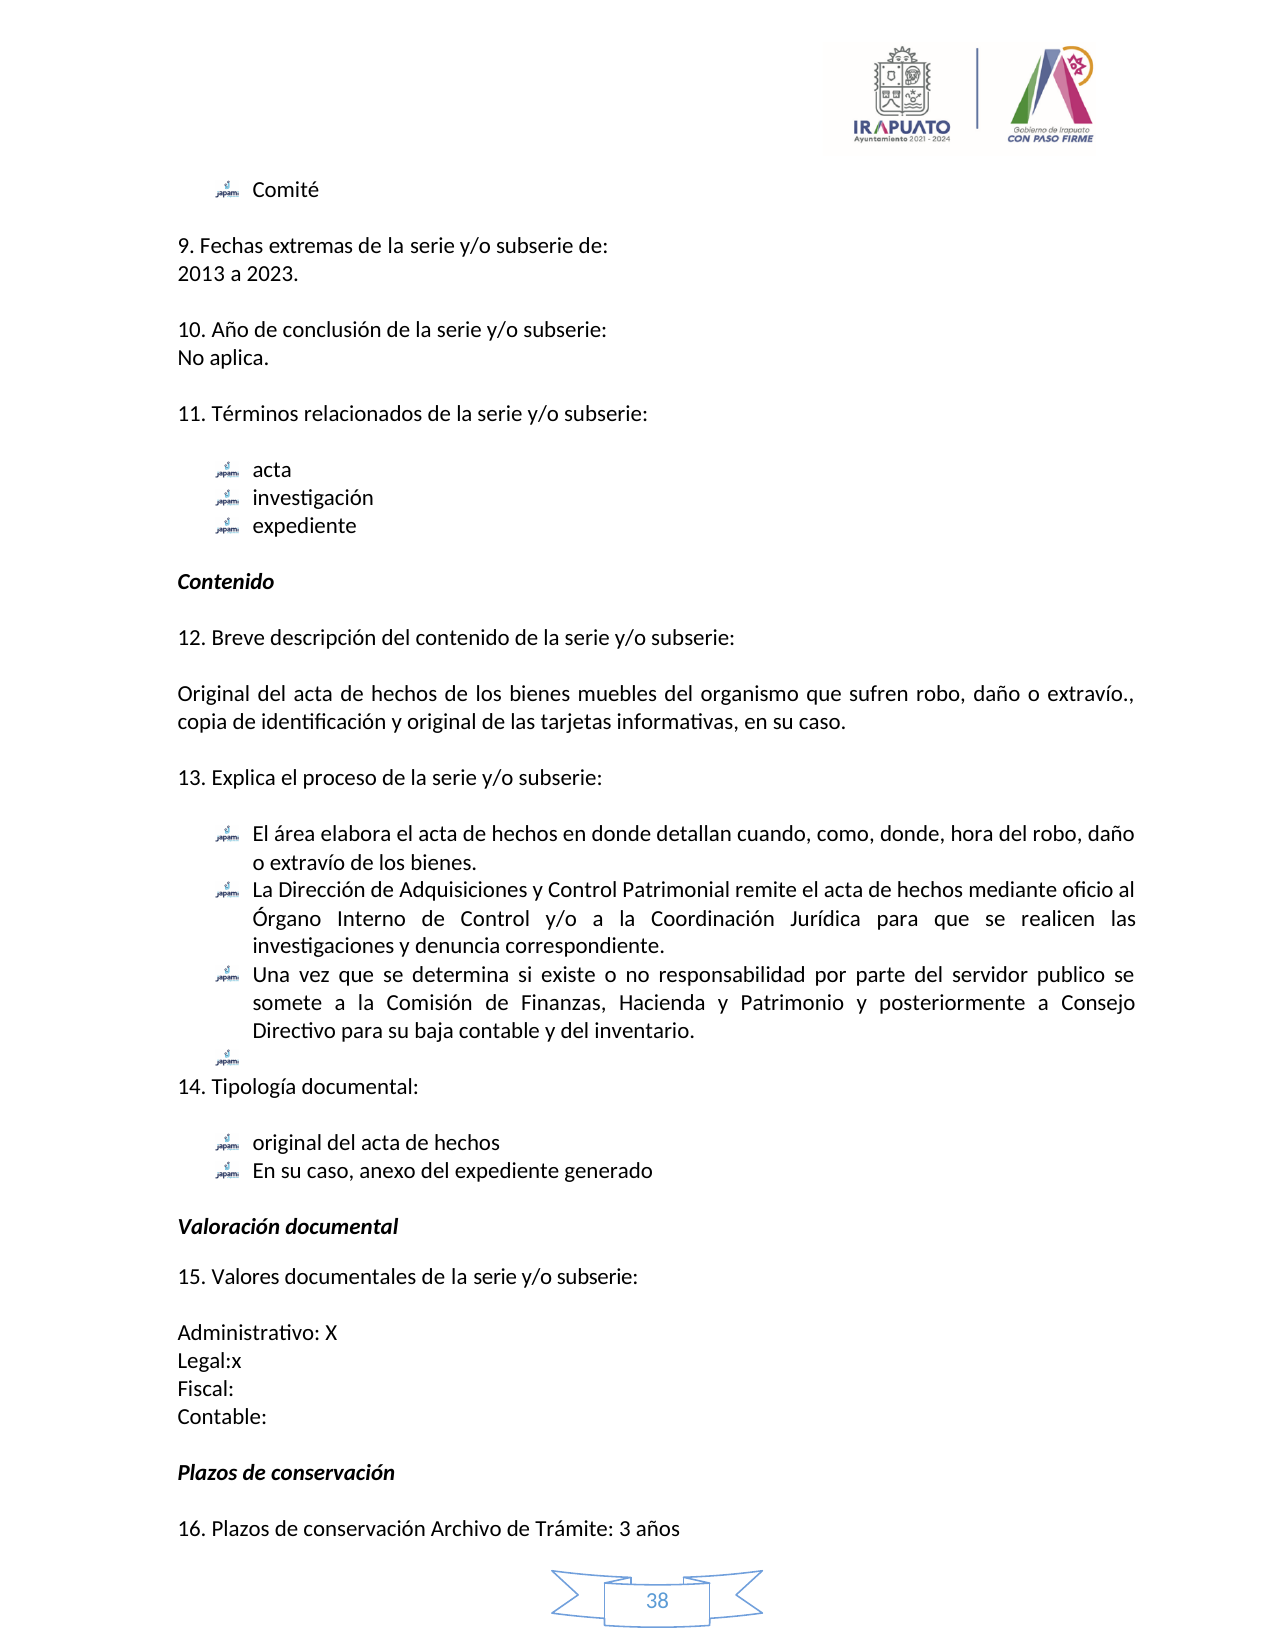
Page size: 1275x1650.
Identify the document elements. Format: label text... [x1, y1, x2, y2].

text Contenido [177, 567, 1137, 595]
list En su caso, anexo del expediente generado [215, 1156, 1137, 1184]
text 2013 a 2023. [177, 259, 1137, 287]
picture [215, 965, 239, 982]
text 9. Fechas extremas de la serie y/o subserie de: [177, 231, 1137, 259]
text 12. Breve descripción del contenido de la serie y/o subserie: [177, 623, 1137, 651]
list Comité [215, 175, 1137, 203]
list La Dirección de Adquisiciones y Control Patrimonial remite el acta de hechos mediante oficio al Órgano Interno de Control y/o a la Coordinación Jurídica para que se realicen las investigaciones y denuncia correspondiente. [215, 876, 1137, 960]
list El área elabora el acta de hechos en donde detallan cuando, como, donde, hora del robo, daño o extravío de los bienes. [215, 819, 1137, 876]
picture [215, 461, 239, 478]
text No aplica. [177, 343, 1137, 371]
text Plazos de conservación [177, 1458, 1137, 1486]
text 16. Plazos de conservación Archivo de Trámite: 3 años [177, 1514, 1137, 1542]
text Contable: [177, 1402, 1137, 1430]
text 10. Año de conclusión de la serie y/o subserie: [177, 315, 1137, 343]
list expediente [215, 511, 1137, 539]
list investigación [215, 483, 1137, 511]
picture [215, 825, 239, 842]
text 11. Términos relacionados de la serie y/o subserie: [177, 399, 1137, 427]
text Original del acta de hechos de los bienes muebles del organismo que sufren robo, daño o extravío., copia de identificación y original de las tarjetas informativas, en su caso. [177, 679, 1137, 736]
picture [215, 489, 239, 506]
list acta [215, 455, 1137, 483]
picture [215, 881, 239, 898]
picture [215, 180, 239, 198]
text 15. Valores documentales de la serie y/o subserie: [177, 1262, 1137, 1290]
picture [215, 1133, 239, 1151]
list original del acta de hechos [215, 1128, 1137, 1156]
picture [215, 1049, 239, 1066]
text 13. Explica el proceso de la serie y/o subserie: [177, 763, 1137, 792]
text Valoración documental [177, 1212, 1137, 1240]
text Fiscal: [177, 1374, 1137, 1402]
list Una vez que se determina si existe o no responsabilidad por parte del servidor publico se somete a la Comisión de Finanzas, Hacienda y Patrimonio y posteriormente a Consejo Directivo para su baja contable y del inventario. [215, 960, 1137, 1044]
text 14. Tipología documental: [177, 1072, 1137, 1100]
text Administrativo: X [177, 1318, 1137, 1346]
picture [215, 517, 239, 534]
picture [215, 1161, 239, 1179]
text Legal:x [177, 1346, 1137, 1374]
